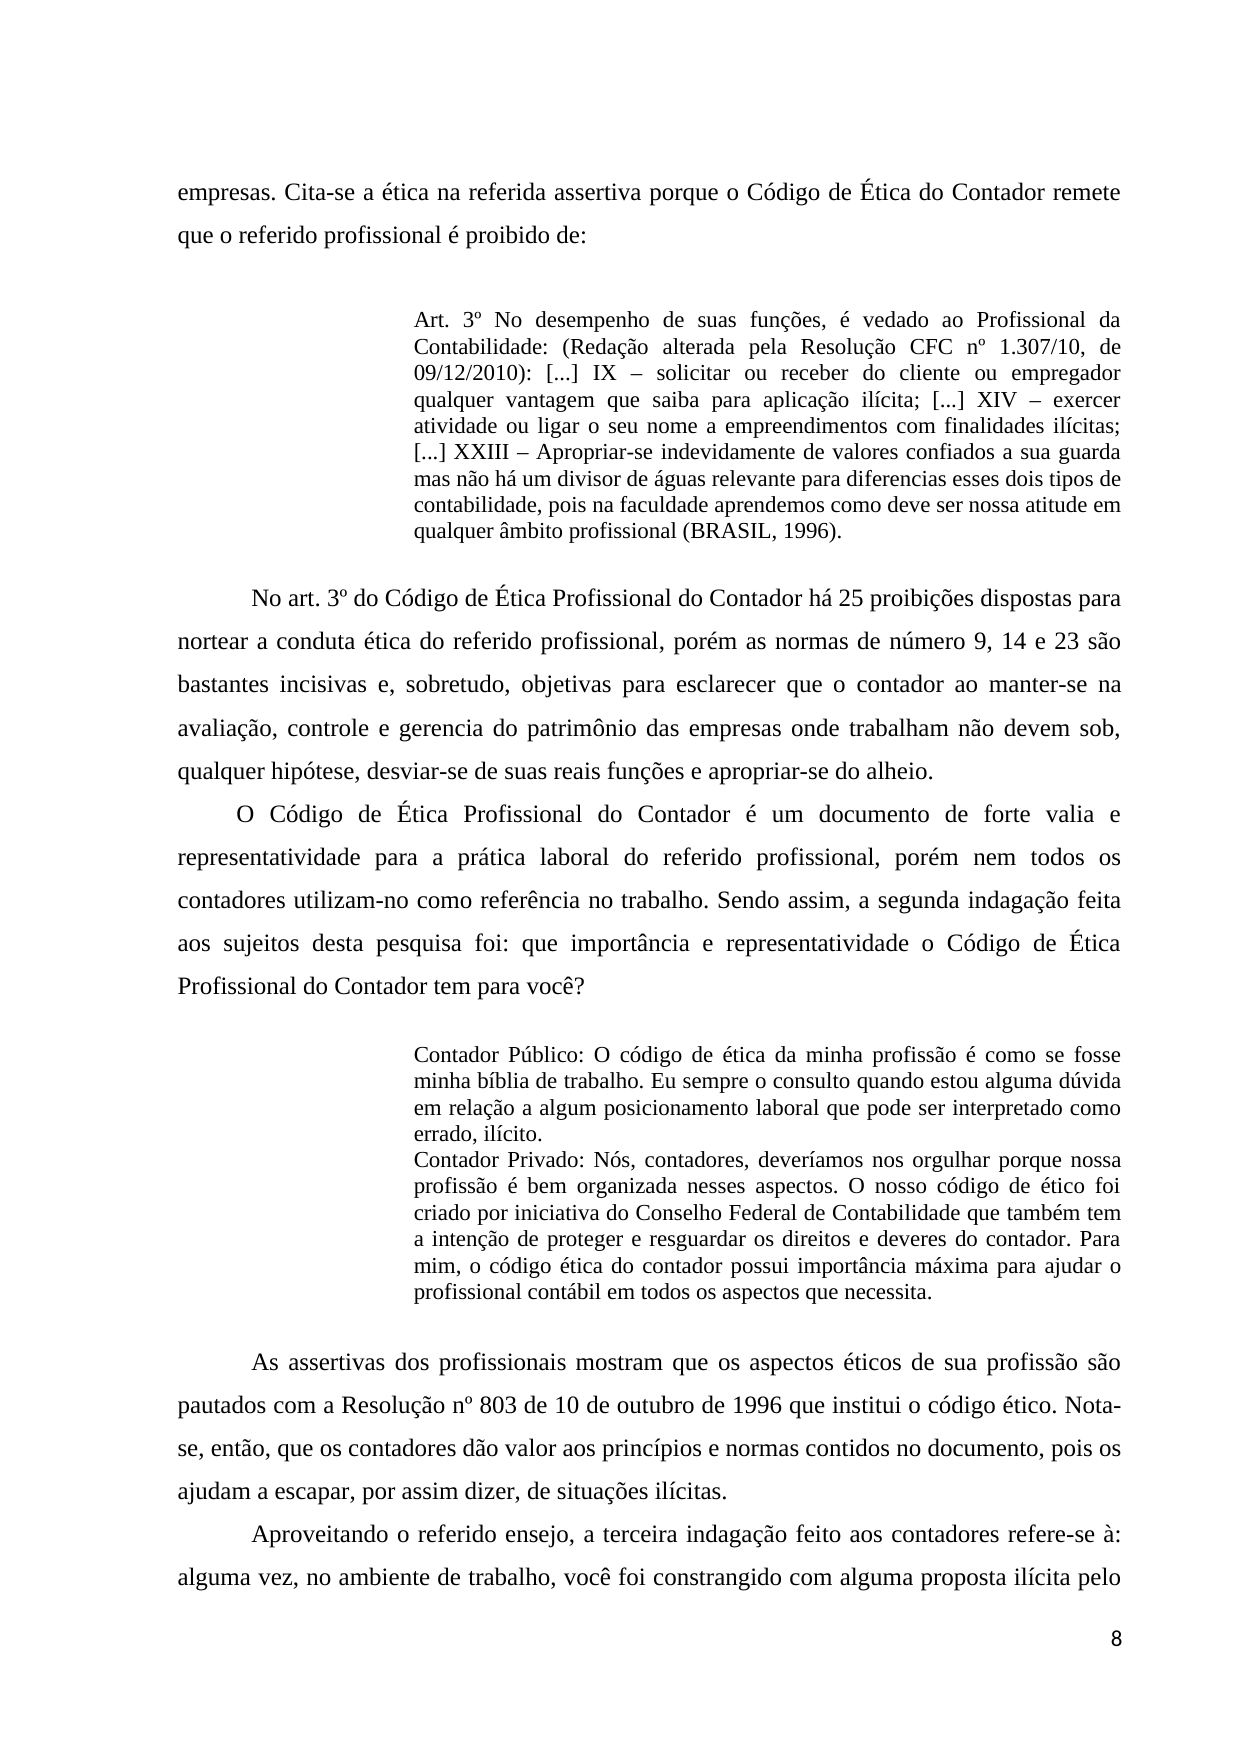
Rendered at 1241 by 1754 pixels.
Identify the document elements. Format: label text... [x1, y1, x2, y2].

text O Código de Ética Profissional do Contador é um documento de forte valia e representatividade para a prática laboral do referido profissional, porém nem todos os contadores utilizam-no como referência no trabalho. Sendo assim, a segunda indagação feita aos sujeitos desta pesquisa foi: que importância e representatividade o Código de Ética Profissional do Contador tem para você? [177, 799, 1122, 1000]
text Art. 3º No desempenho de suas funções, é vedado ao Profissional da Contabilidade: (Redação alterada pela Resolução CFC nº 1.307/10, de 09/12/2010): [...] IX – solicitar ou receber do cliente ou empregador qualquer vantagem que saiba para aplicação ilícita; [...] XIV – exercer atividade ou ligar o seu nome a empreendimentos com finalidades ilícitas; [...] XXIII – Apropriar-se indevidamente de valores confiados a sua guarda mas não há um divisor de águas relevante para diferencias esses dois tipos de contabilidade, pois na faculdade aprendemos como deve ser nossa atitude em qualquer âmbito profissional (BRASIL, 1996). [413, 307, 1122, 544]
text Contador Público: O código de ética da minha profissão é como se fosse minha bíblia de trabalho. Eu sempre o consulto quando estou alguma dúvida em relação a algum posicionamento laboral que pode ser interpretado como errado, ilícito. [413, 1041, 1122, 1146]
text No art. 3º do Código de Ética Profissional do Contador há 25 proibições dispostas para nortear a conduta ética do referido profissional, porém as normas de número 9, 14 e 23 são bastantes incisivas e, sobretudo, objetivas para esclarecer que o contador ao manter-se na avaliação, controle e gerencia do patrimônio das empresas onde trabalham não devem sob, qualquer hipótese, desviar-se de suas reais funções e apropriar-se do alheio. [177, 583, 1122, 784]
text As assertivas dos profissionais mostram que os aspectos éticos de sua profissão são pautados com a Resolução nº 803 de 10 de outubro de 1996 que institui o código ético. Nota-se, então, que os contadores dão valor aos princípios e normas contidos no documento, pois os ajudam a escapar, por assim dizer, de situações ilícitas. [177, 1347, 1122, 1505]
text Contador Privado: Nós, contadores, deveríamos nos orgulhar porque nossa profissão é bem organizada nesses aspectos. O nosso código de ético foi criado por iniciativa do Conselho Federal de Contabilidade que também tem a intenção de proteger e resguardar os direitos e deveres do contador. Para mim, o código ética do contador possui importância máxima para ajudar o profissional contábil em todos os aspectos que necessita. [413, 1146, 1122, 1304]
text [177, 1519, 1122, 1591]
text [177, 177, 1122, 249]
